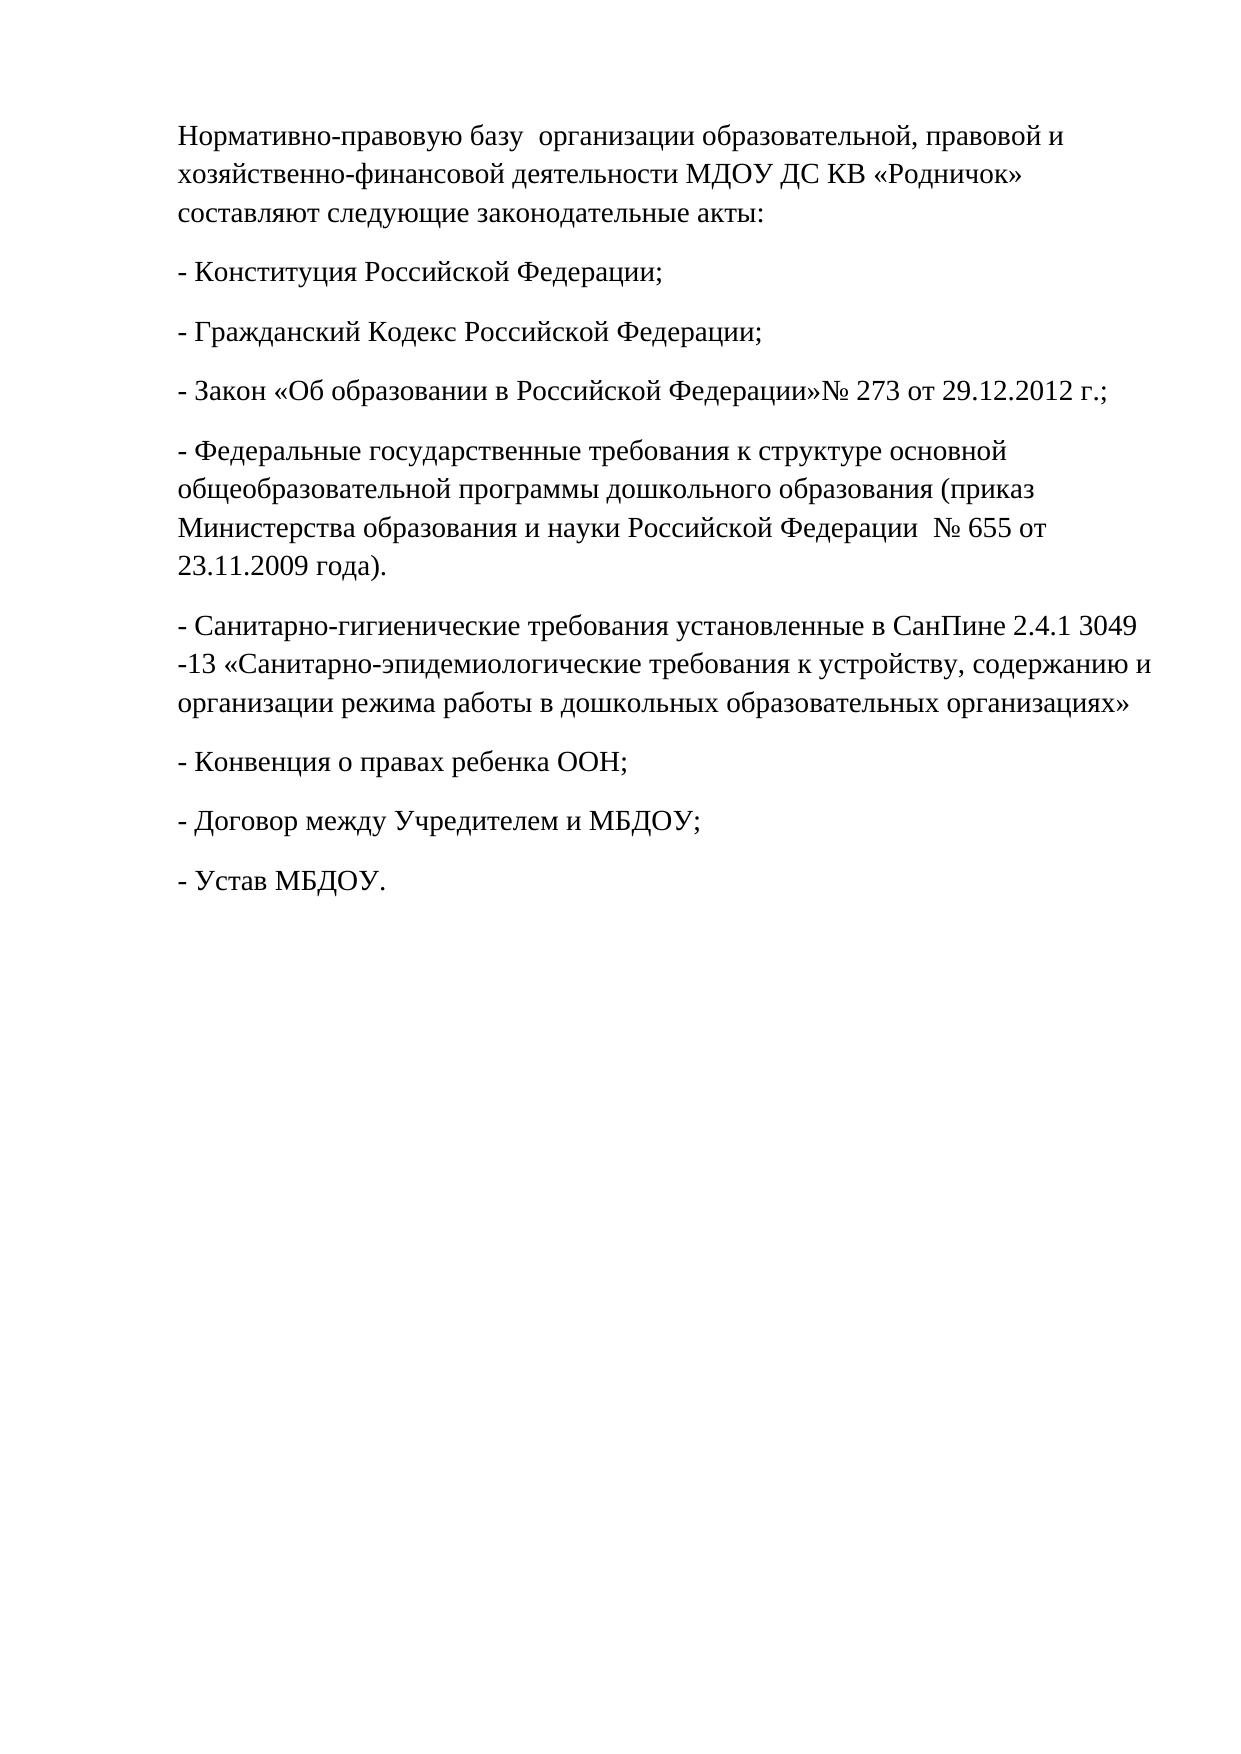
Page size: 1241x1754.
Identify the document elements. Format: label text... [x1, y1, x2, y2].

text - Закон «Об образовании в Российской Федерации»№ 273 от 29.12.2012 г.; [177, 373, 1152, 407]
text - Конвенция о правах ребенка ООН; [177, 744, 1152, 778]
text - Конституция Российской Федерации; [177, 254, 1152, 288]
text Нормативно-правовую базу организации образовательной, правовой и хозяйственно-финансовой деятельности МДОУ ДС КВ «Родничок» составляют следующие законодательные акты: [177, 118, 1152, 229]
text - Гражданский Кодекс Российской Федерации; [177, 314, 1152, 347]
text - Устав МБДОУ. [177, 863, 1152, 896]
text - Санитарно-гигиенические требования установленные в СанПине 2.4.1 3049 -13 «Санитарно-эпидемиологические требования к устройству, содержанию и организации режима работы в дошкольных образовательных организациях» [177, 608, 1152, 718]
text - Договор между Учредителем и МБДОУ; [177, 803, 1152, 837]
text - Федеральные государственные требования к структуре основной общеобразовательной программы дошкольного образования (приказ Министерства образования и науки Российской Федерации № 655 от 23.11.2009 года). [177, 433, 1152, 582]
